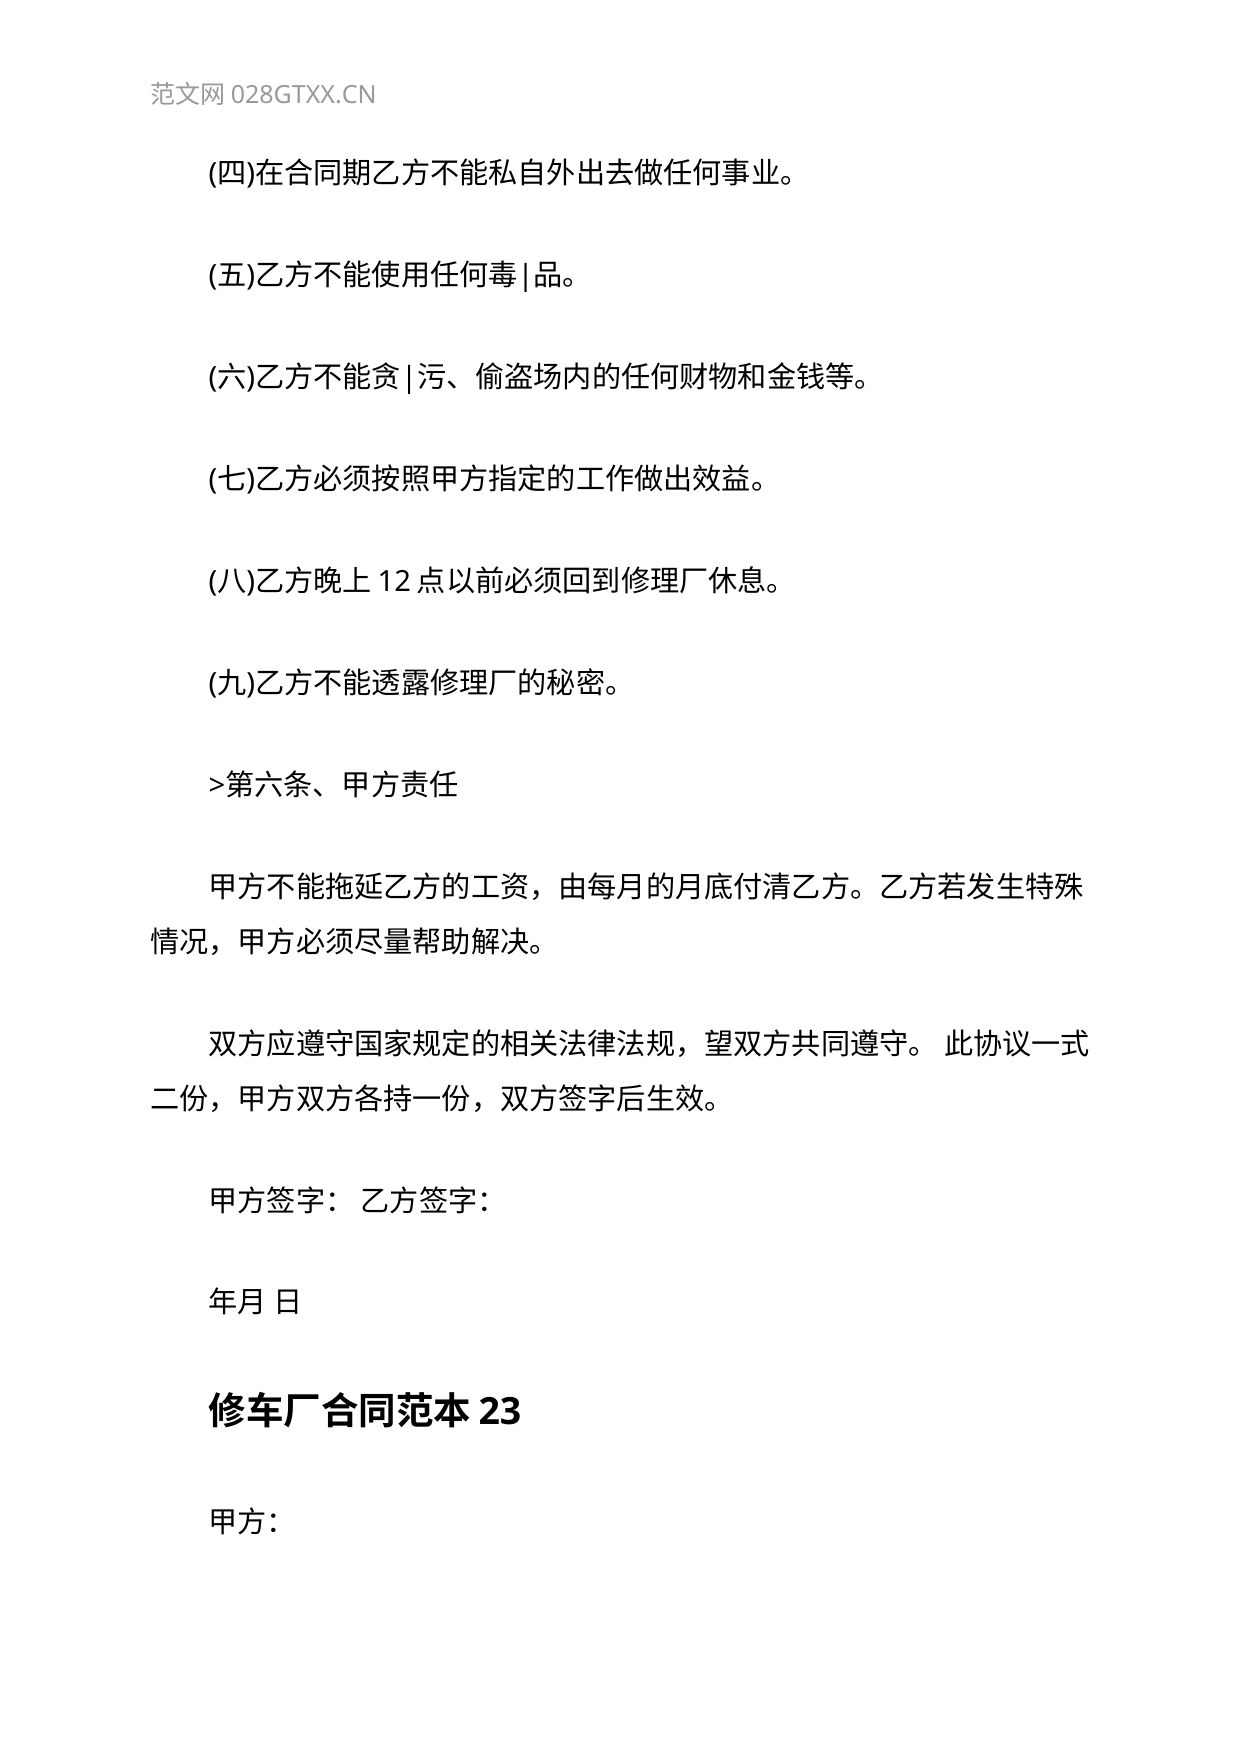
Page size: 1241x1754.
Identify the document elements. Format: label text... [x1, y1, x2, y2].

text (六)乙方不能贪|污、偷盗场内的任何财物和金钱等。 [150, 354, 1090, 396]
text 甲方签字： 乙方签字： [150, 1177, 1090, 1219]
text >第六条、甲方责任 [150, 762, 1090, 804]
text 甲方不能拖延乙方的工资，由每月的月底付清乙方。乙方若发生特殊情况，甲方必须尽量帮助解决。 [150, 864, 1090, 961]
text 甲方： [150, 1498, 1090, 1541]
text 年月 日 [150, 1279, 1090, 1321]
text (四)在合同期乙方不能私自外出去做任何事业。 [150, 150, 1090, 192]
text (九)乙方不能透露修理厂的秘密。 [150, 660, 1090, 702]
text (八)乙方晚上12点以前必须回到修理厂休息。 [150, 558, 1090, 600]
text (五)乙方不能使用任何毒|品。 [150, 252, 1090, 294]
text 修车厂合同范本23 [150, 1381, 1090, 1435]
text (七)乙方必须按照甲方指定的工作做出效益。 [150, 456, 1090, 498]
text 双方应遵守国家规定的相关法律法规，望双方共同遵守。 此协议一式二份，甲方双方各持一份，双方签字后生效。 [150, 1021, 1090, 1118]
